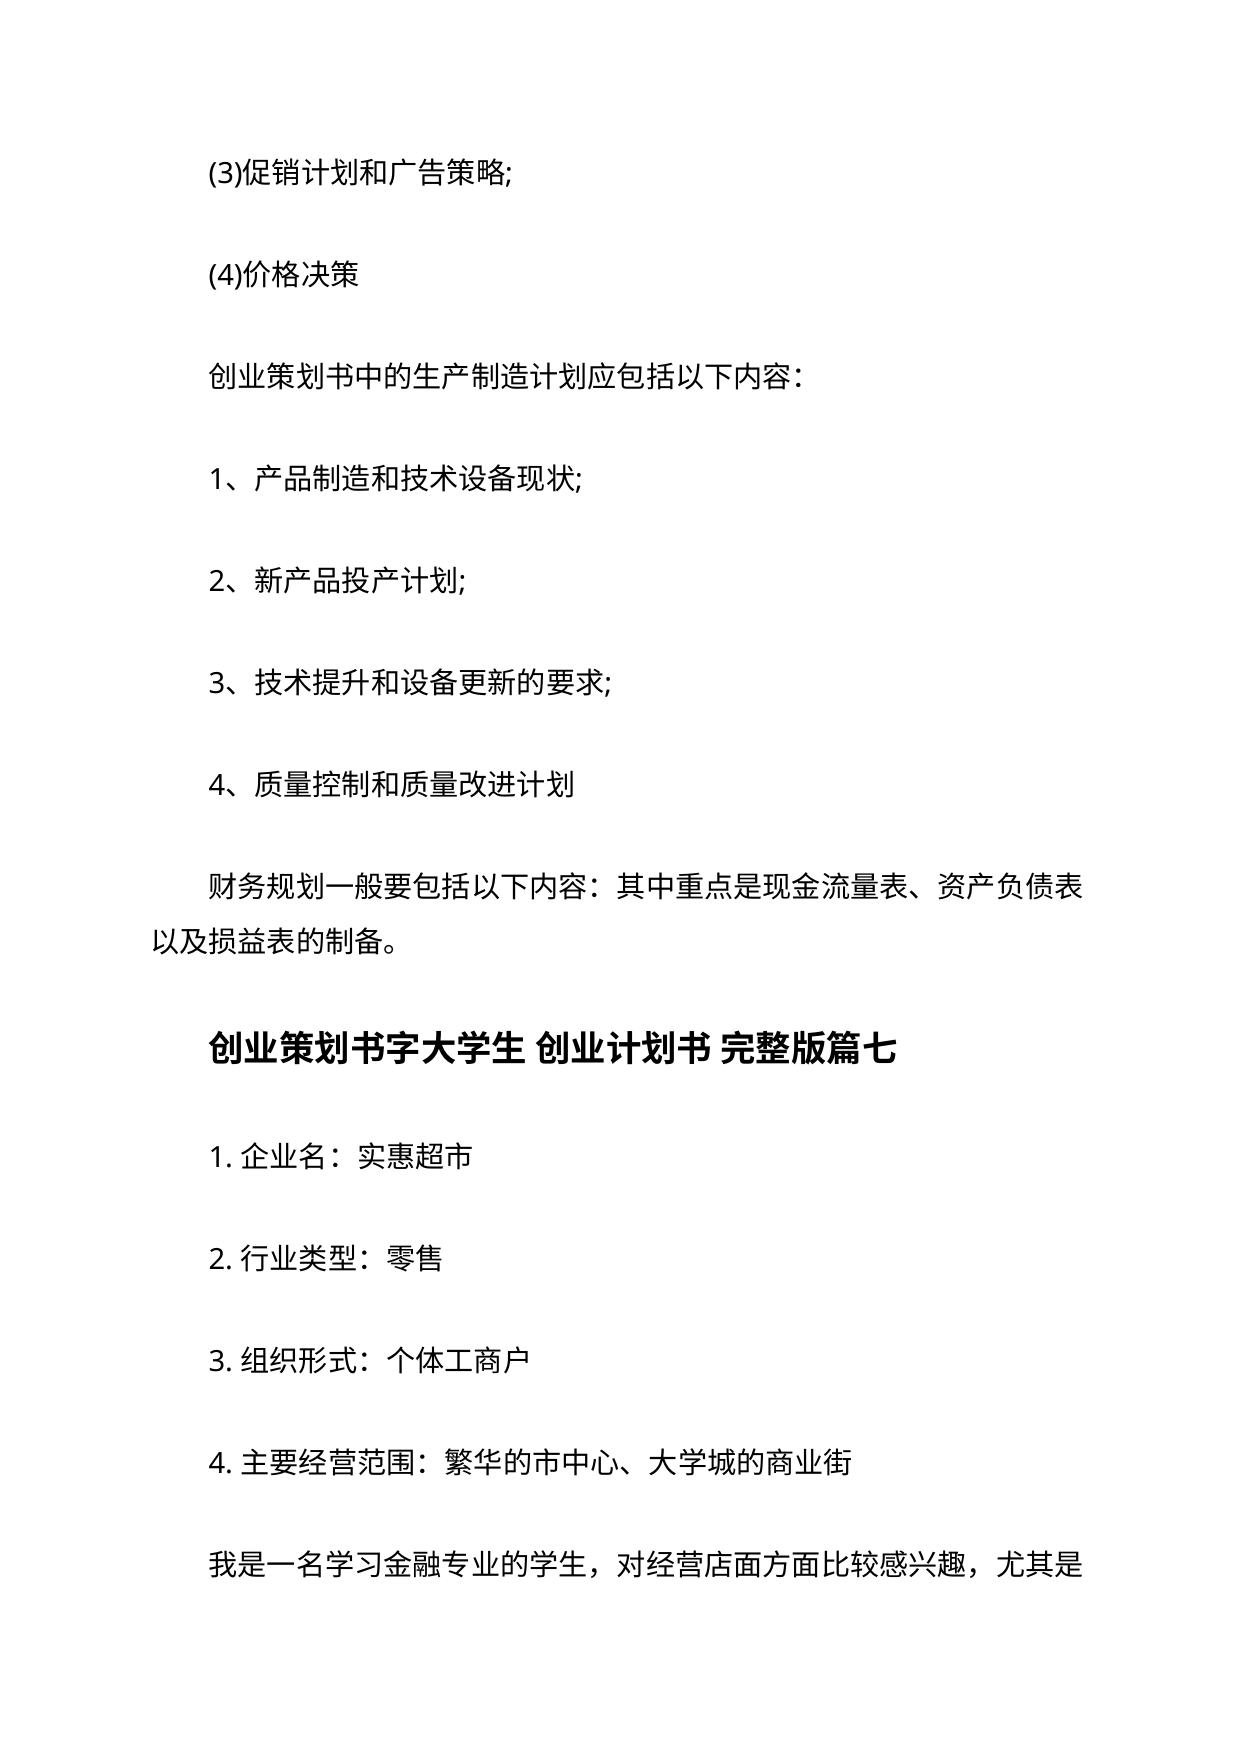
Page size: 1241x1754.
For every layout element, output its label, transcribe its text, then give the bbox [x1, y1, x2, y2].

text 创业策划书字大学生 创业计划书 完整版篇七 [150, 1020, 1090, 1072]
text 4、质量控制和质量改进计划 [150, 762, 1090, 804]
text 1. 企业名：实惠超市 [150, 1134, 1090, 1176]
text 2. 行业类型：零售 [150, 1236, 1090, 1278]
text (3)促销计划和广告策略; [150, 150, 1090, 192]
text 3、技术提升和设备更新的要求; [150, 660, 1090, 702]
text 3. 组织形式：个体工商户 [150, 1338, 1090, 1380]
text 创业策划书中的生产制造计划应包括以下内容： [150, 354, 1090, 396]
text (4)价格决策 [150, 252, 1090, 294]
text 财务规划一般要包括以下内容：其中重点是现金流量表、资产负债表以及损益表的制备。 [150, 864, 1090, 961]
text 1、产品制造和技术设备现状; [150, 456, 1090, 498]
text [150, 1542, 1090, 1584]
text 2、新产品投产计划; [150, 558, 1090, 600]
text 4. 主要经营范围：繁华的市中心、大学城的商业街 [150, 1440, 1090, 1482]
